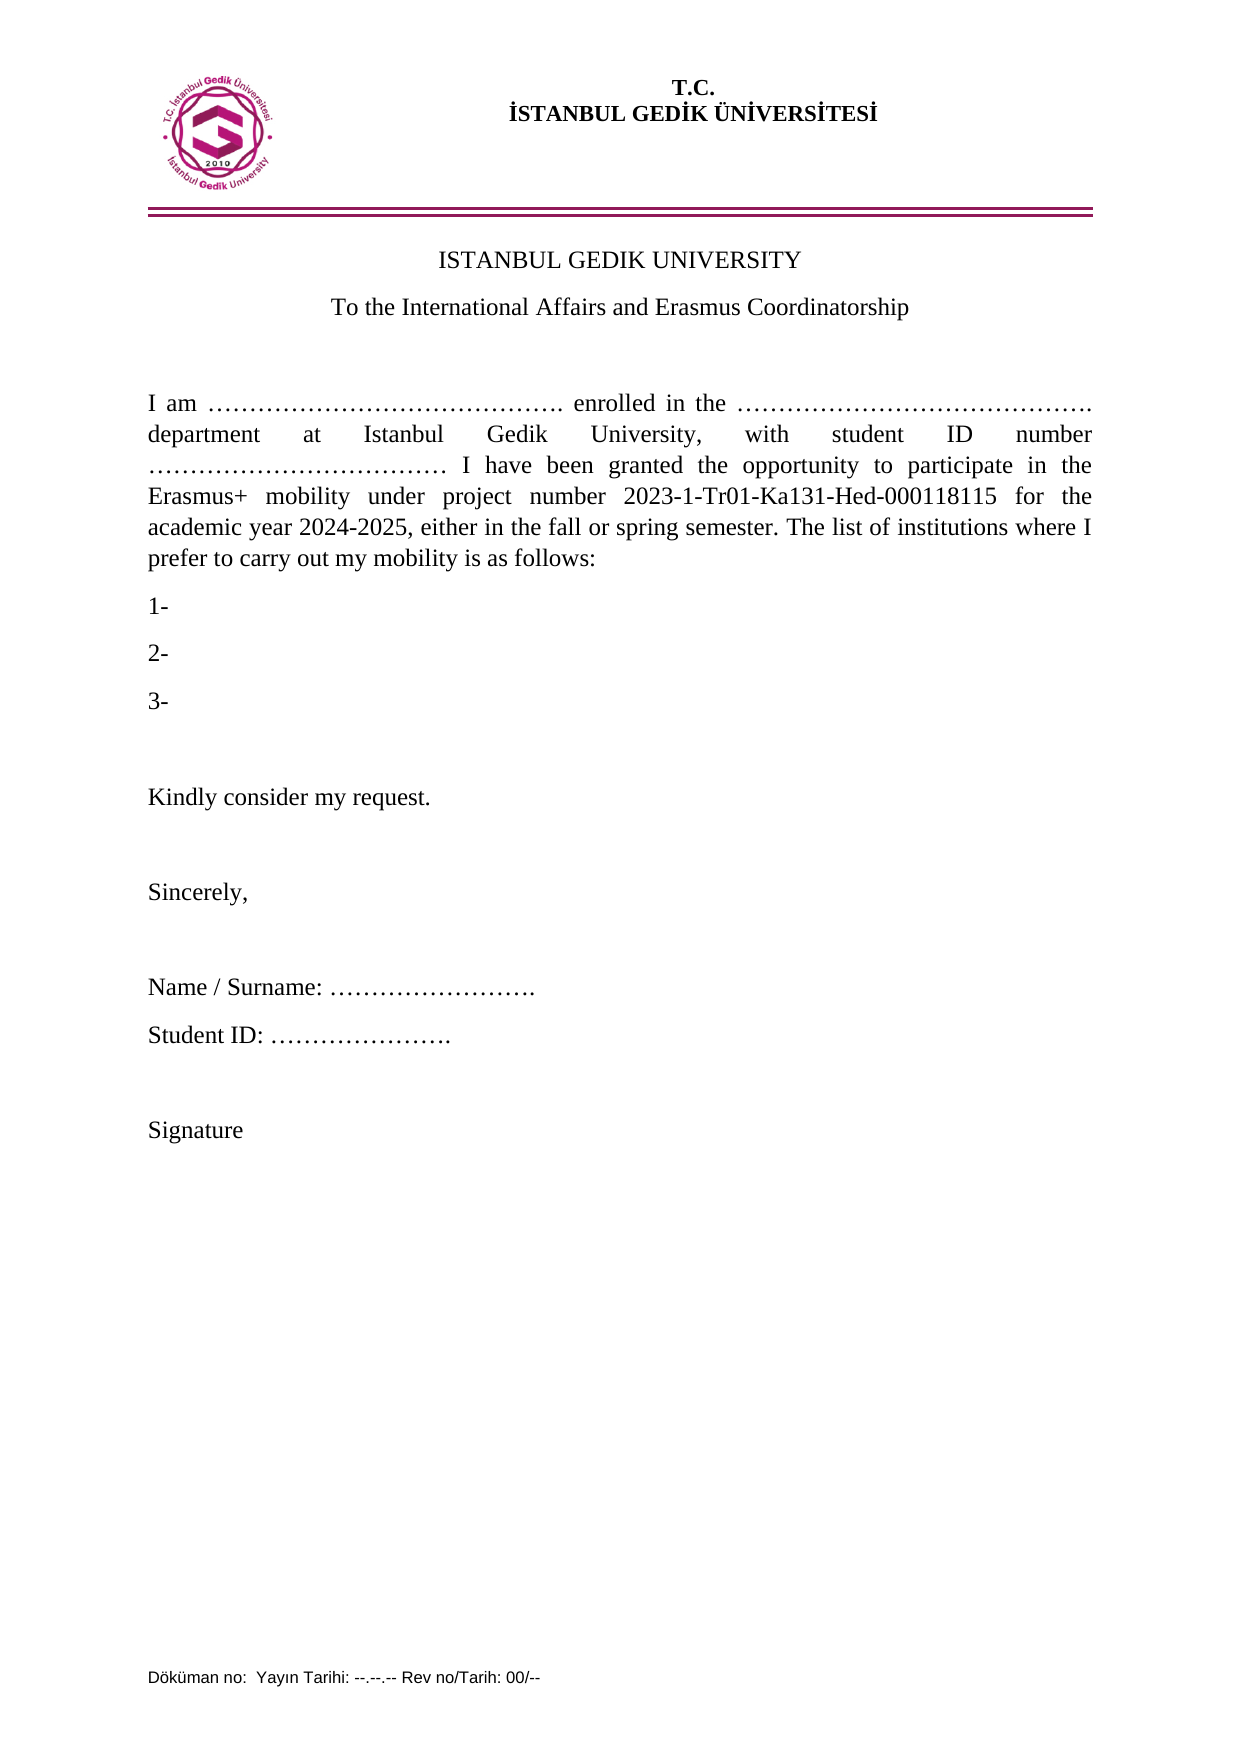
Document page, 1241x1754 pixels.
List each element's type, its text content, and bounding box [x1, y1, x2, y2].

text Student ID: …………………. [148, 1020, 1093, 1049]
text I am ……………………………………. enrolled in the ……………………………………. department at Istanbul Gedik University, with student ID number ……………………………… I have been granted the opportunity to participate in the Erasmus+ mobility under project number 2023-1-Tr01-Ka131-Hed-000118115 for the academic year 2024-2025, either in the fall or spring semester. The list of institutions where I prefer to carry out my mobility is as follows: [148, 388, 1093, 572]
text 3- [148, 686, 1093, 715]
text Kindly consider my request. [148, 782, 1093, 810]
text Name / Surname: ……………………. [148, 972, 1093, 1001]
text Sincerely, [148, 877, 1093, 906]
text ISTANBUL GEDIK UNIVERSITY [148, 245, 1093, 273]
text 1- [148, 591, 1093, 619]
text To the International Affairs and Erasmus Coordinatorship [148, 292, 1093, 321]
text Signature [148, 1116, 1093, 1144]
picture [158, 73, 277, 192]
text 2- [148, 638, 1093, 667]
